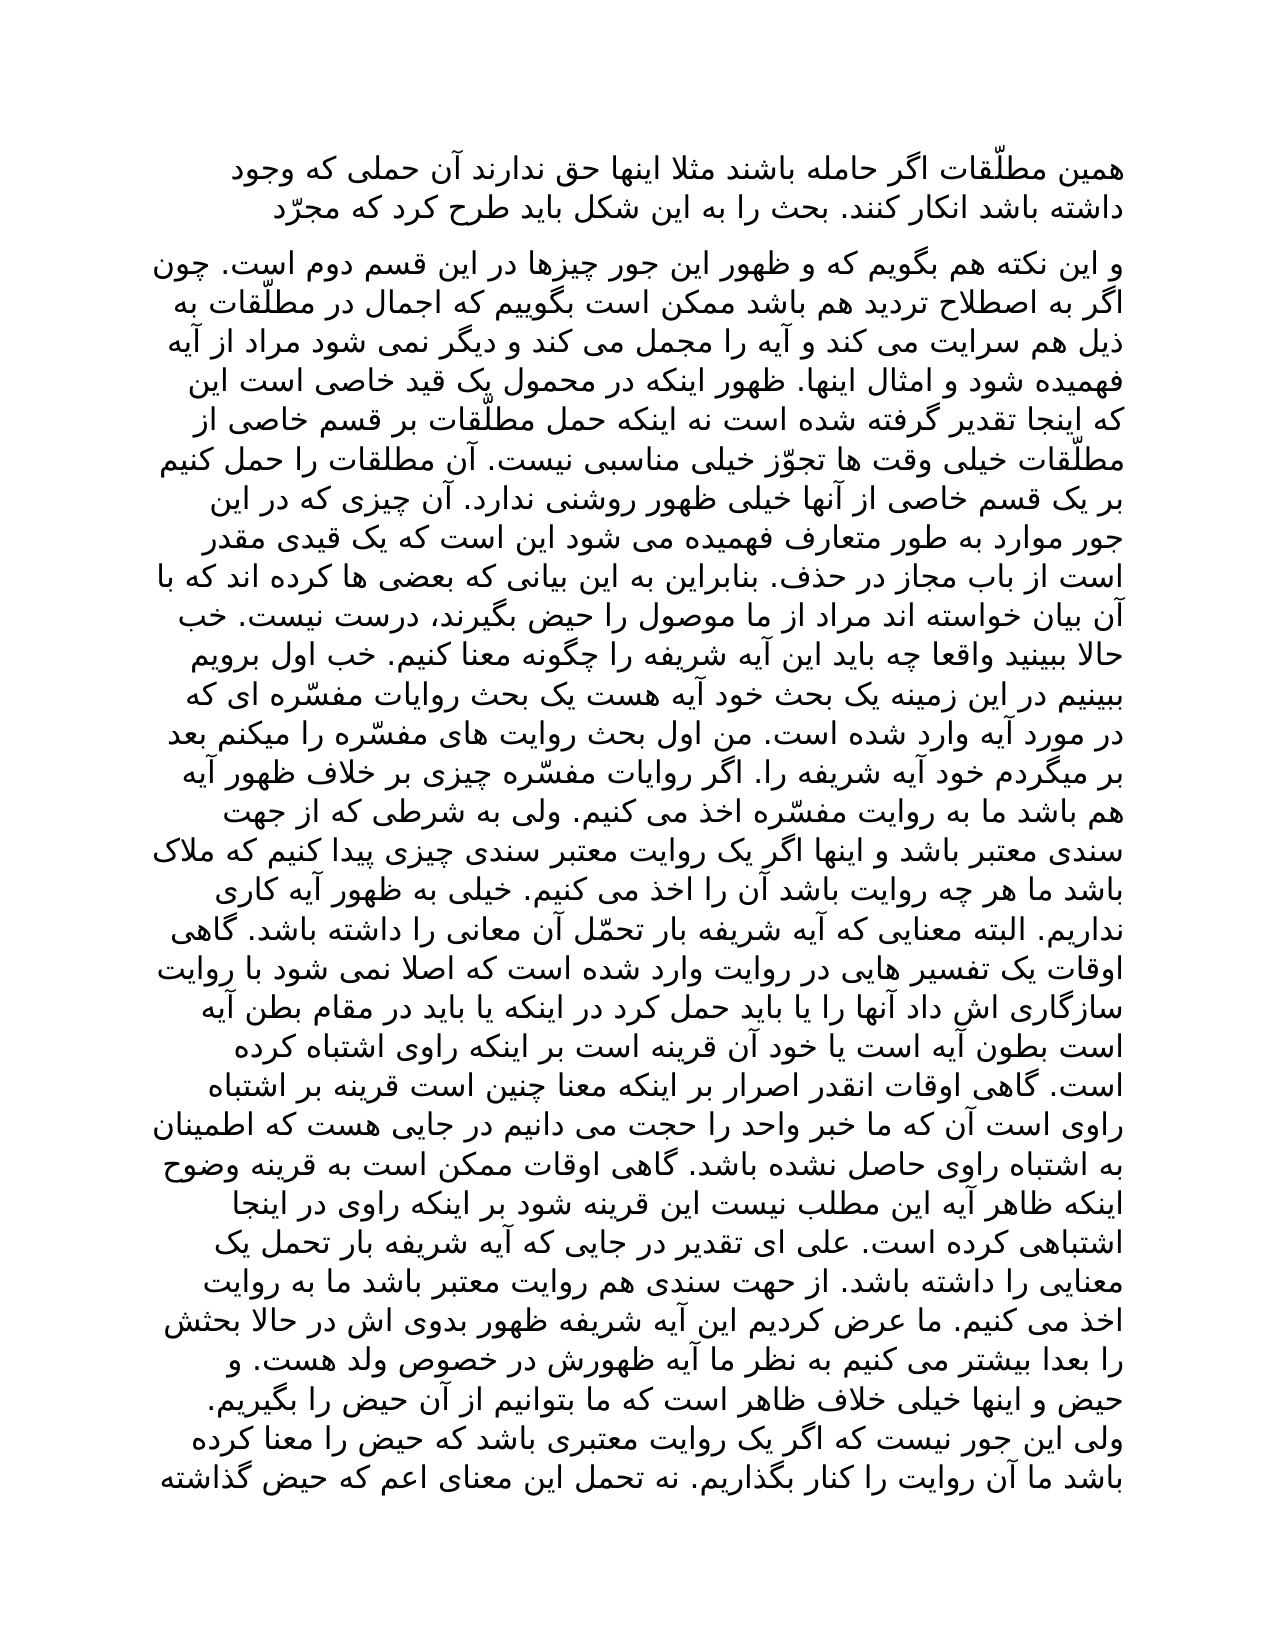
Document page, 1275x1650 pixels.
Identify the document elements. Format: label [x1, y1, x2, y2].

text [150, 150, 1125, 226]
text [150, 245, 1125, 1496]
